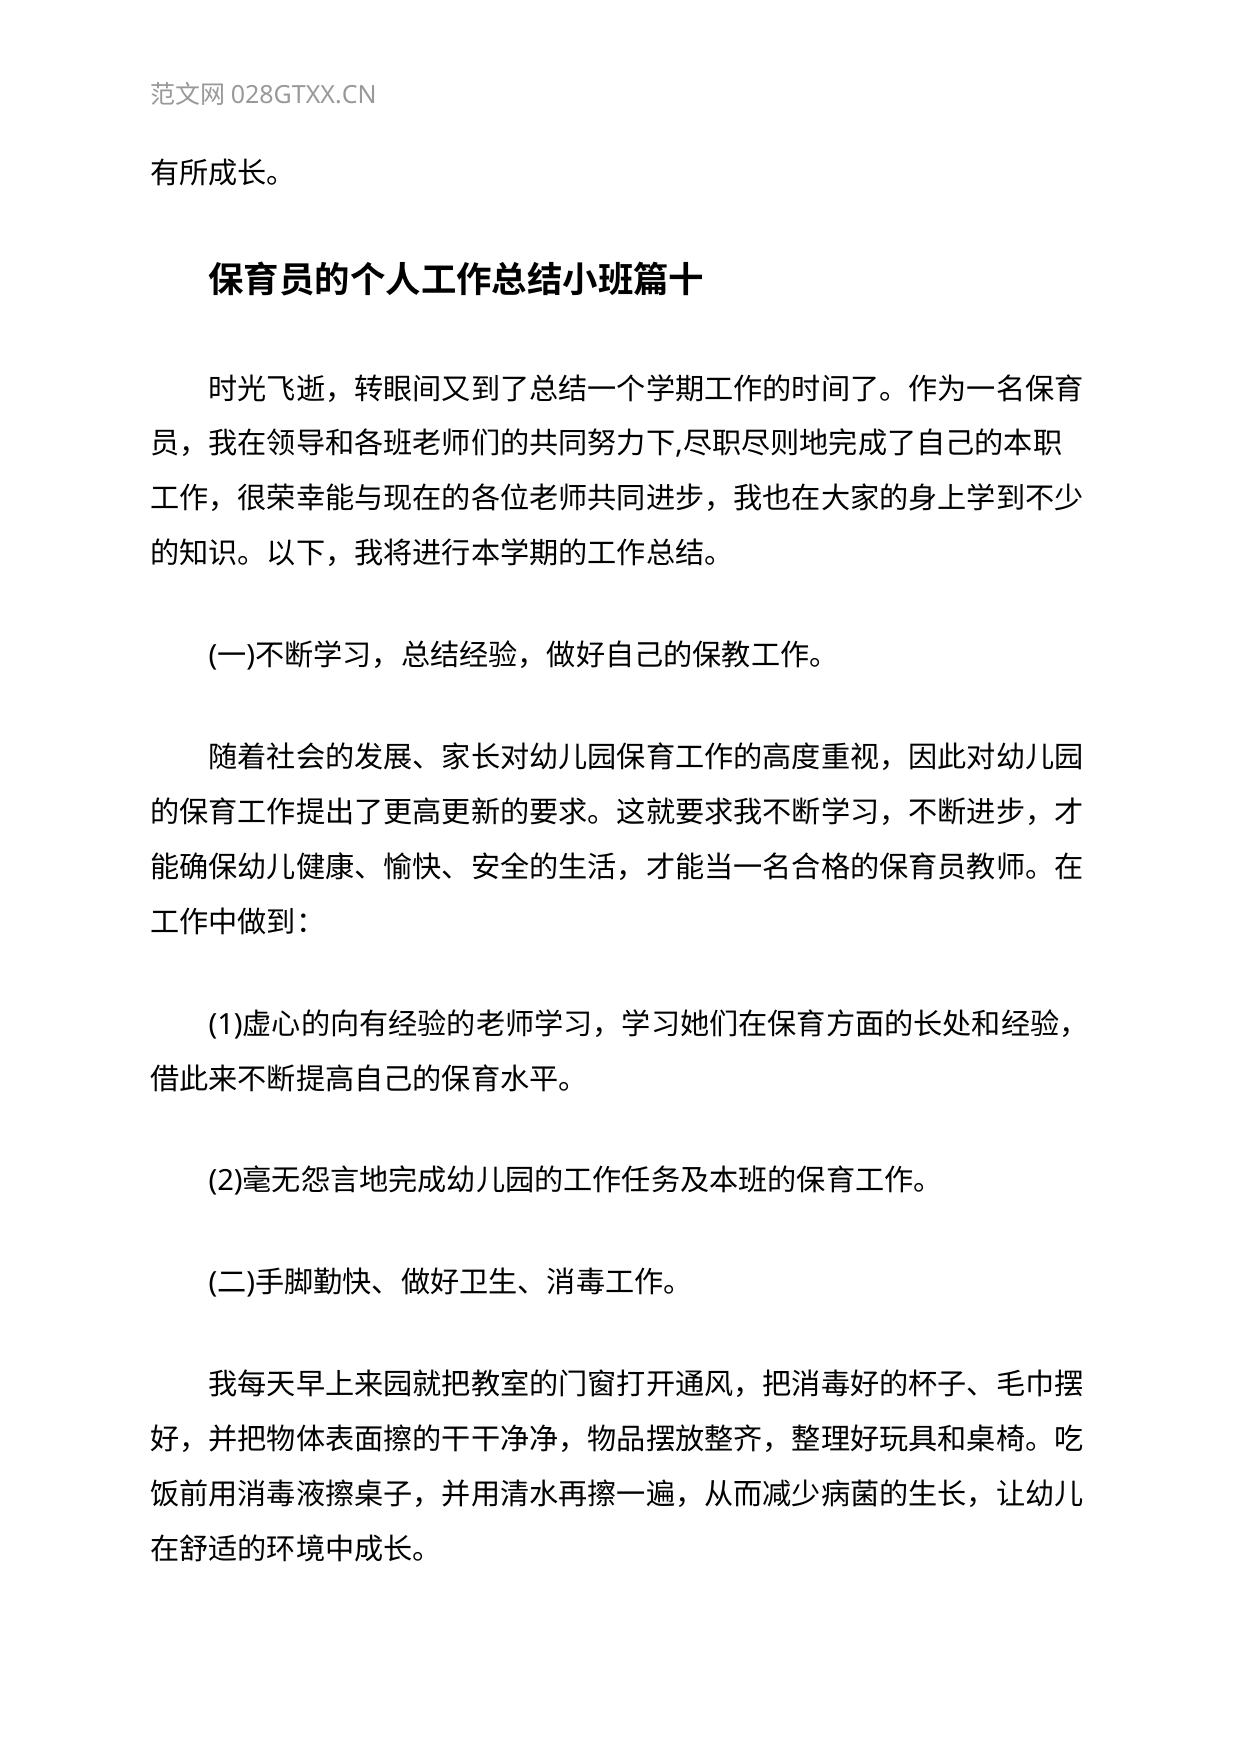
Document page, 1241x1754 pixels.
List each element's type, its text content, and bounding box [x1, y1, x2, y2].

text 我每天早上来园就把教室的门窗打开通风，把消毒好的杯子、毛巾摆好，并把物体表面擦的干干净净，物品摆放整齐，整理好玩具和桌椅。吃饭前用消毒液擦桌子，并用清水再擦一遍，从而减少病菌的生长，让幼儿在舒适的环境中成长。 [150, 1361, 1090, 1568]
text 随着社会的发展、家长对幼儿园保育工作的高度重视，因此对幼儿园的保育工作提出了更高更新的要求。这就要求我不断学习，不断进步，才能确保幼儿健康、愉快、安全的生活，才能当一名合格的保育员教师。在工作中做到： [150, 734, 1090, 941]
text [150, 150, 1090, 192]
text (二)手脚勤快、做好卫生、消毒工作。 [150, 1259, 1090, 1301]
text 保育员的个人工作总结小班篇十 [150, 252, 1090, 303]
text (一)不断学习，总结经验，做好自己的保教工作。 [150, 632, 1090, 674]
text (1)虚心的向有经验的老师学习，学习她们在保育方面的长处和经验，借此来不断提高自己的保育水平。 [150, 1000, 1090, 1097]
text (2)毫无怨言地完成幼儿园的工作任务及本班的保育工作。 [150, 1157, 1090, 1199]
text 时光飞逝，转眼间又到了总结一个学期工作的时间了。作为一名保育员，我在领导和各班老师们的共同努力下,尽职尽则地完成了自己的本职工作，很荣幸能与现在的各位老师共同进步，我也在大家的身上学到不少的知识。以下，我将进行本学期的工作总结。 [150, 365, 1090, 572]
